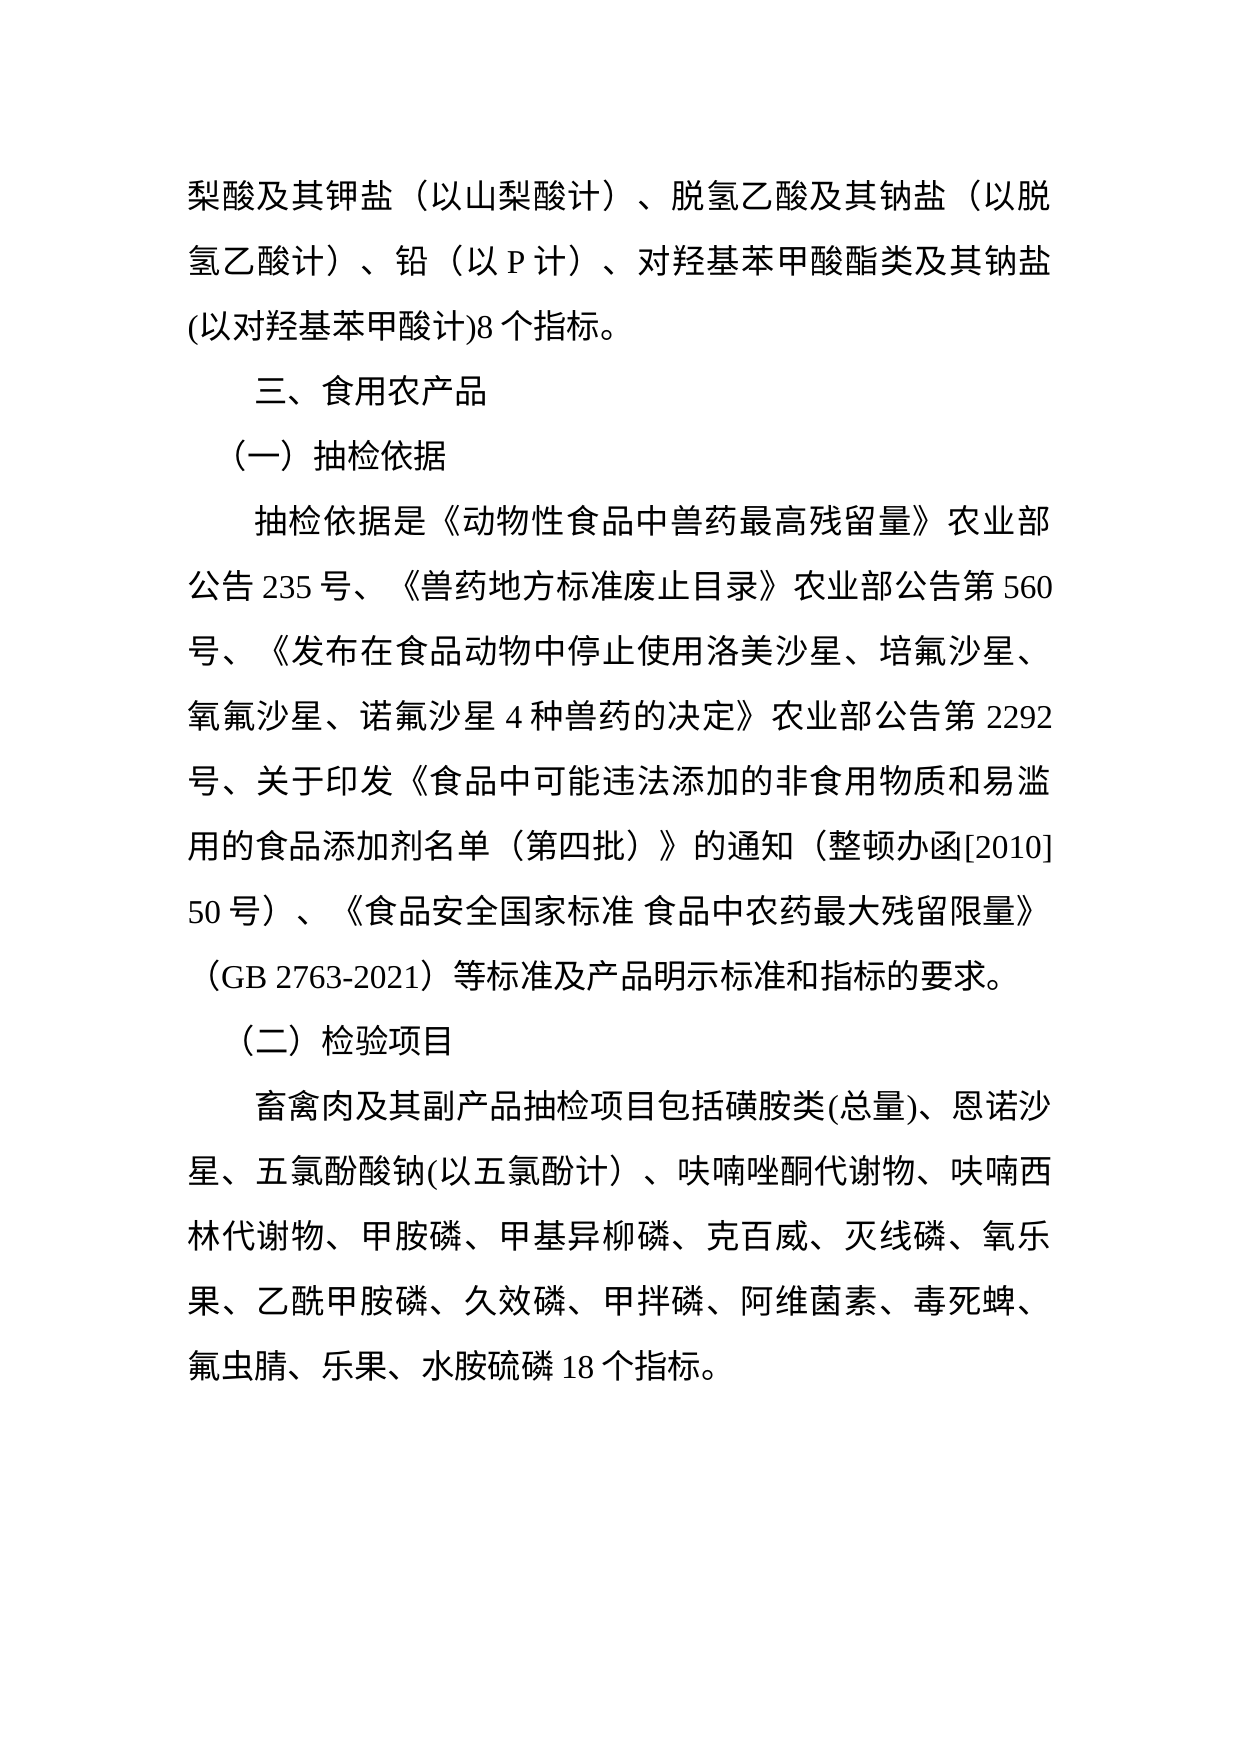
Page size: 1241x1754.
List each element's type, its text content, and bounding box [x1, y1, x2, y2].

text （一）抽检依据 [187, 422, 1053, 487]
text （二）检验项目 [187, 1007, 1053, 1072]
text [187, 162, 1053, 357]
list 抽检依据是《动物性食品中兽药最高残留量》农业部公告235号、《兽药地方标准废止目录》农业部公告第560号、《发布在食品动物中停止使用洛美沙星、培氟沙星、氧氟沙星、诺氟沙星4种兽药的决定》农业部公告第2292号、关于印发《食品中可能违法添加的非食用物质和易滥用的食品添加剂名单（第四批）》的通知（整顿办函[2010] 50号）、《食品安全国家标准 食品中农药最大残留限量》（GB 2763-2021）等标准及产品明示标准和指标的要求。 [187, 487, 1053, 1007]
text 三、食用农产品 [187, 357, 1053, 422]
list 畜禽肉及其副产品抽检项目包括磺胺类(总量)、恩诺沙星、五氯酚酸钠(以五氯酚计）、呋喃唑酮代谢物、呋喃西林代谢物、甲胺磷、甲基异柳磷、克百威、灭线磷、氧乐果、乙酰甲胺磷、久效磷、甲拌磷、阿维菌素、毒死蜱、氟虫腈、乐果、水胺硫磷18个指标。 [187, 1072, 1053, 1397]
